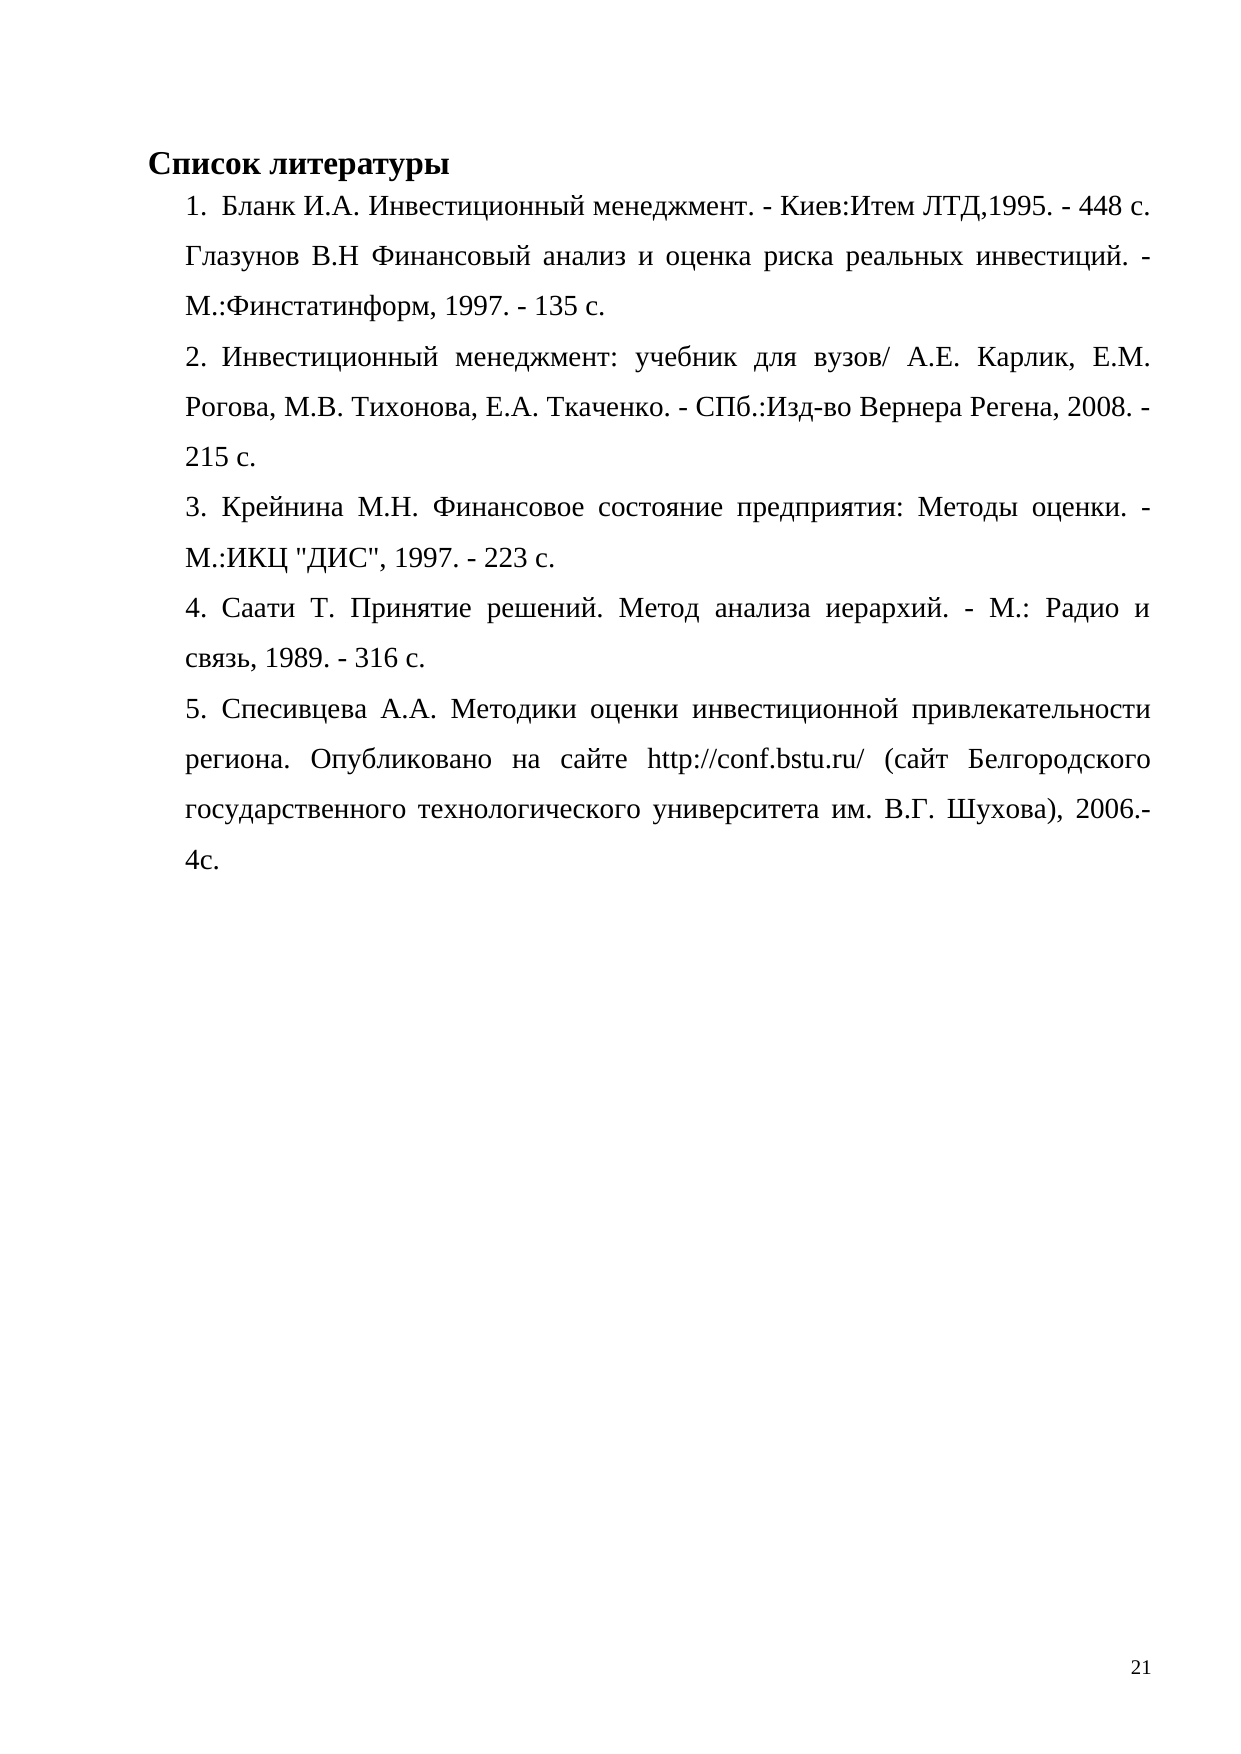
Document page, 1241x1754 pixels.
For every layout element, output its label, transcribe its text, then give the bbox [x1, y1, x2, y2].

list Инвестиционный менеджмент: учебник для вузов/ А.Е. Карлик, Е.М. Рогова, М.В. Тихонова, Е.А. Ткаченко. - СПб.:Изд-во Вернера Регена, 2008. - 215 с. [185, 344, 1152, 478]
list Cаати Т. Принятие решений. Метод анализа иерархий. - М.: Радио и связь, 1989. - 316 с. [185, 606, 1152, 689]
list Крейнина М.Н. Финансовое состояние предприятия: Методы оценки. - М.:ИКЦ "ДИС", 1997. - 223 с. [185, 500, 1152, 584]
list Бланк И.А. Инвестиционный менеджмент. - Киев:Итем ЛТД,1995. - 448 с. Глазунов В.Н Финансовый анализ и оценка риска реальных инвестиций. - М.:Финстатинформ, 1997. - 135 с. [185, 188, 1152, 322]
list Спесивцева А.А. Методики оценки инвестиционной привлекательности региона. Опубликовано на сайте http://conf.bstu.ru/ (сайт Белгородского государственного технологического университета им. В.Г. Шухова), 2006.-4с. [185, 711, 1152, 896]
subtitle Список литературы [148, 143, 1152, 181]
